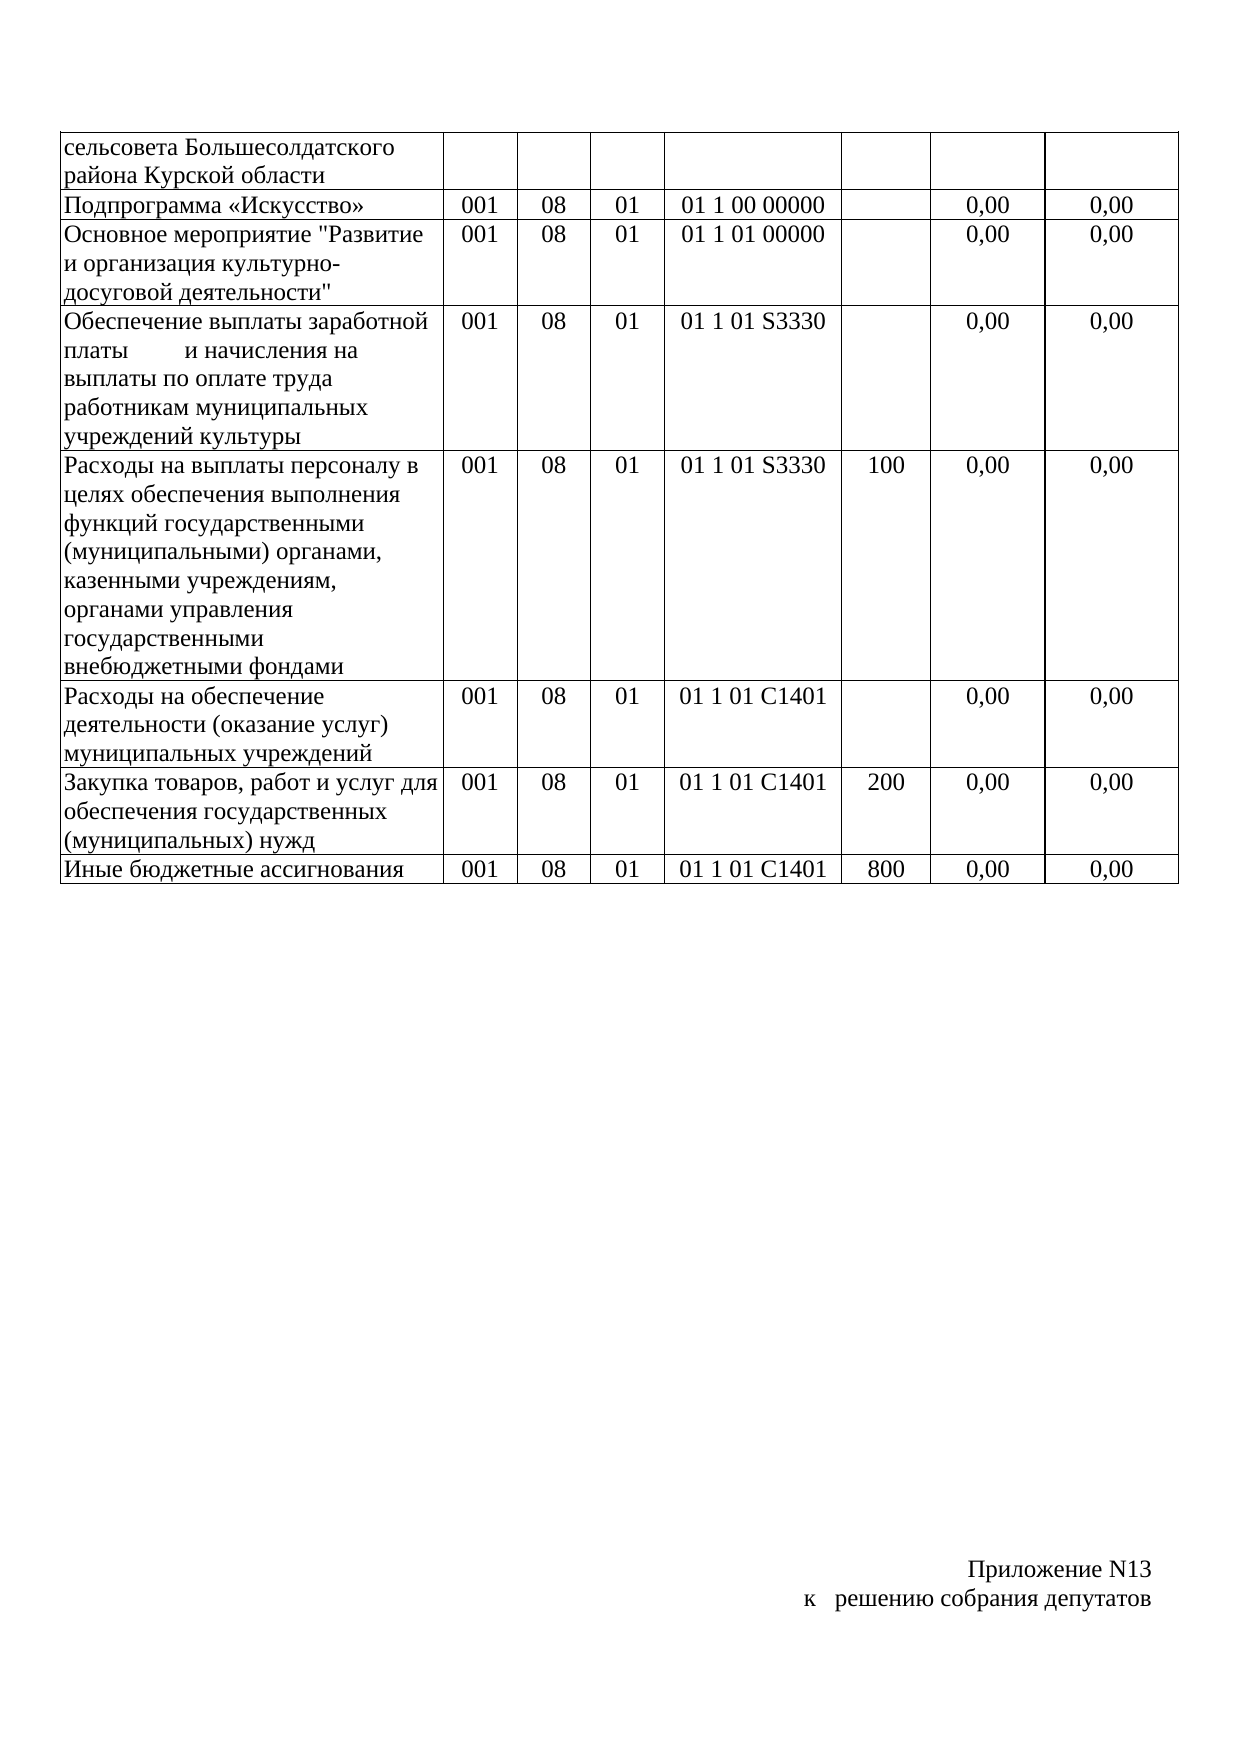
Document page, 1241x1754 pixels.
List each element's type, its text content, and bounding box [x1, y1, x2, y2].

text Приложение N13 [177, 1554, 1152, 1583]
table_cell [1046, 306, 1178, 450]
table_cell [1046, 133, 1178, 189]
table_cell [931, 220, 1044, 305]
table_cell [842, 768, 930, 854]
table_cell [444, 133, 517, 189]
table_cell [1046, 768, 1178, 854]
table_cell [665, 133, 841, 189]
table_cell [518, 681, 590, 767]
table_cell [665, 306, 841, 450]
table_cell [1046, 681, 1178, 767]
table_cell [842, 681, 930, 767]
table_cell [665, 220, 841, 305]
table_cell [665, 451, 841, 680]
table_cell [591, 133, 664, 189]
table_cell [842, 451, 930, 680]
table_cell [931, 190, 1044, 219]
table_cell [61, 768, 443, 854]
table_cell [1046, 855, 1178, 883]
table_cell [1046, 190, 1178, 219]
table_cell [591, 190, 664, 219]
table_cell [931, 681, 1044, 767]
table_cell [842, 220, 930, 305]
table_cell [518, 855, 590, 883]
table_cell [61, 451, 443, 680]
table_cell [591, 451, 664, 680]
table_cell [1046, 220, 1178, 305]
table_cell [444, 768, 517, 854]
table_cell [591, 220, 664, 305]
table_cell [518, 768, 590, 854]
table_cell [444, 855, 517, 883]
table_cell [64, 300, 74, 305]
text к решению собрания депутатов [177, 1583, 1152, 1612]
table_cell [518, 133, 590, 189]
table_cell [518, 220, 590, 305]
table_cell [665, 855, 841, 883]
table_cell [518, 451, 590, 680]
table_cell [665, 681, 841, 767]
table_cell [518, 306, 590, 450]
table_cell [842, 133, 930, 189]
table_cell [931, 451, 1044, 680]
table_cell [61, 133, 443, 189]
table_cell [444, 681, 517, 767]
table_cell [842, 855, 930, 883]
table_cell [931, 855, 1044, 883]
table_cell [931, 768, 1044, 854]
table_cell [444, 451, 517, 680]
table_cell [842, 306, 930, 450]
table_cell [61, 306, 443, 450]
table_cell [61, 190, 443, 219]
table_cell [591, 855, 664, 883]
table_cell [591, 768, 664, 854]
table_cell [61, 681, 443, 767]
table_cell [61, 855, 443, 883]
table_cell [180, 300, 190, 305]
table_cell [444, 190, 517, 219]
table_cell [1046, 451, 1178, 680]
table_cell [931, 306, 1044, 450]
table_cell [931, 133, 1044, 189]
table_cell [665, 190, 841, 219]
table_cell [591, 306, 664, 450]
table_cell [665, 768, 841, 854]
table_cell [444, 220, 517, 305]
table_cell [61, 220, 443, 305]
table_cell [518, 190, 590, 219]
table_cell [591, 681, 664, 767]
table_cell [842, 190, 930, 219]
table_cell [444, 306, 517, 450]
